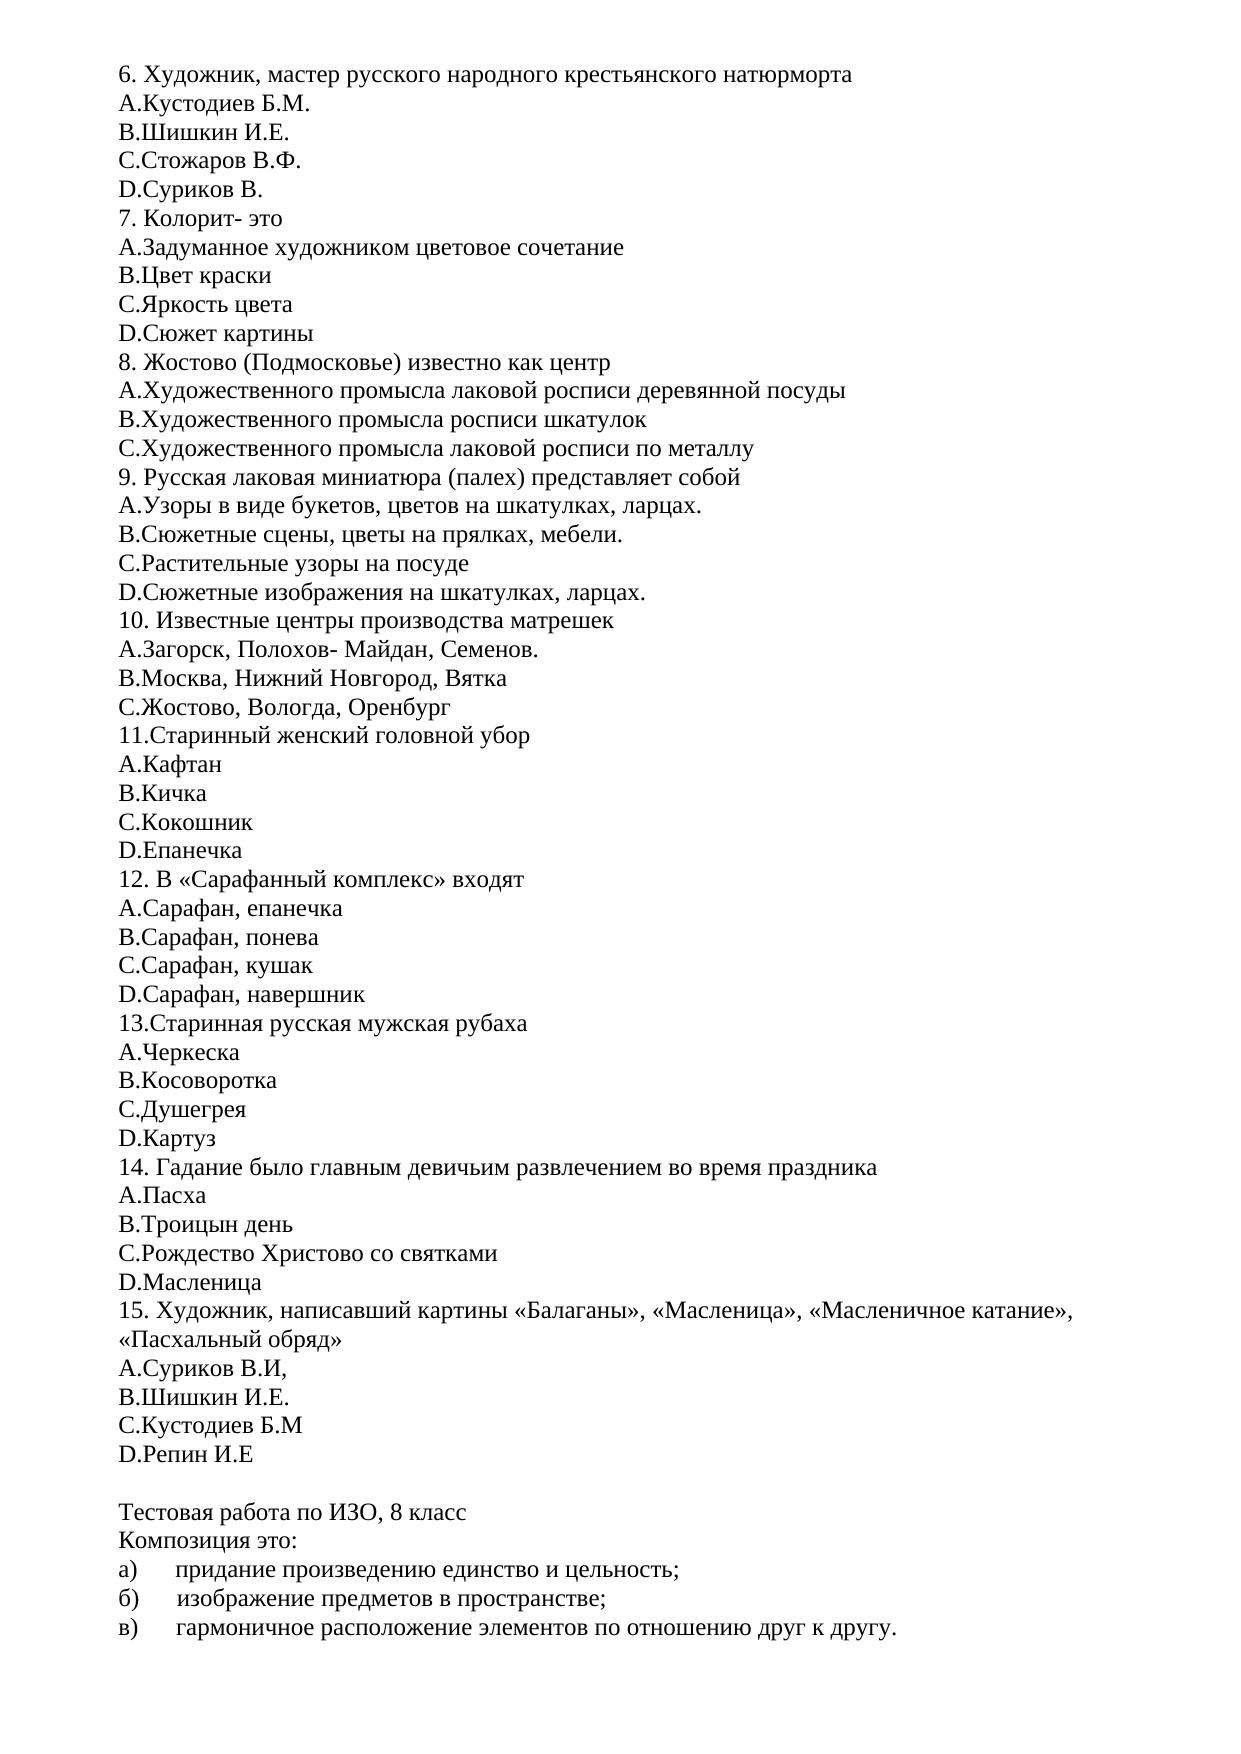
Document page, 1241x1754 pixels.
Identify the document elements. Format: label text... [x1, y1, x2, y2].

text 14. Гадание было главным девичьим развлечением во время праздника [118, 1152, 1181, 1180]
text C.Сарафан, кушак [118, 950, 1181, 979]
text D.Суриков В. [118, 174, 1181, 203]
text C.Кустодиев Б.М [118, 1410, 1181, 1439]
text C.Растительные узоры на посуде [118, 548, 1181, 577]
text 6. Художник, мастер русского народного крестьянского натюрморта [118, 59, 1181, 88]
text 7. Колорит- это [118, 203, 1181, 232]
text C.Художественного промысла лаковой росписи по металлу [118, 433, 1181, 462]
text B.Сарафан, понева [118, 922, 1181, 950]
text C.Рождество Христово со святками [118, 1238, 1181, 1267]
text B.Троицын день [118, 1209, 1181, 1238]
text 10. Известные центры производства матрешек [118, 605, 1181, 634]
text A.Черкеска [118, 1037, 1181, 1065]
text A.Задуманное художником цветовое сочетание [118, 232, 1181, 260]
text C.Кокошник [118, 807, 1181, 835]
text A.Кафтан [118, 749, 1181, 778]
text C.Жостово, Вологда, Оренбург [118, 692, 1181, 720]
text D.Сюжетные изображения на шкатулках, ларцах. [118, 577, 1181, 605]
text 13.Старинная русская мужская рубаха [118, 1008, 1181, 1037]
text C.Яркость цвета [118, 289, 1181, 318]
text D.Масленица [118, 1267, 1181, 1295]
text A.Пасха [118, 1180, 1181, 1209]
text D.Сюжет картины [118, 318, 1181, 347]
text Тестовая работа по ИЗО, 8 класс [118, 1497, 1181, 1525]
text б) изображение предметов в пространстве; [118, 1583, 1181, 1612]
text A.Сарафан, епанечка [118, 893, 1181, 922]
text B.Кичка [118, 778, 1181, 807]
text B.Сюжетные сцены, цветы на прялках, мебели. [118, 519, 1181, 548]
text 8. Жостово (Подмосковье) известно как центр [118, 347, 1181, 375]
text 12. В «Сарафанный комплекс» входят [118, 864, 1181, 893]
text B.Москва, Нижний Новгород, Вятка [118, 663, 1181, 692]
text D.Картуз [118, 1123, 1181, 1152]
text Композиция это: [118, 1525, 1181, 1554]
text 11.Старинный женский головной убор [118, 720, 1181, 749]
text 15. Художник, написавший картины «Балаганы», «Масленица», «Масленичное катание», «Пасхальный обряд» [118, 1295, 1181, 1353]
text A.Загорск, Полохов- Майдан, Семенов. [118, 634, 1181, 663]
text B.Косоворотка [118, 1065, 1181, 1094]
text D.Репин И.Е [118, 1439, 1181, 1468]
text A.Художественного промысла лаковой росписи деревянной посуды [118, 375, 1181, 404]
text B.Шишкин И.Е. [118, 1382, 1181, 1410]
text A.Кустодиев Б.М. [118, 88, 1181, 117]
text D.Сарафан, навершник [118, 979, 1181, 1008]
text C.Стожаров В.Ф. [118, 145, 1181, 174]
text A.Узоры в виде букетов, цветов на шкатулках, ларцах. [118, 490, 1181, 519]
text A.Суриков В.И, [118, 1353, 1181, 1382]
text а) придание произведению единство и цельность; [118, 1554, 1181, 1583]
text B.Цвет краски [118, 260, 1181, 289]
text в) гармоничное расположение элементов по отношению друг к другу. [118, 1612, 1181, 1640]
text C.Душегрея [118, 1094, 1181, 1123]
text B.Художественного промысла росписи шкатулок [118, 404, 1181, 433]
text 9. Русская лаковая миниатюра (палех) представляет собой [118, 462, 1181, 490]
text D.Епанечка [118, 835, 1181, 864]
text B.Шишкин И.Е. [118, 117, 1181, 145]
